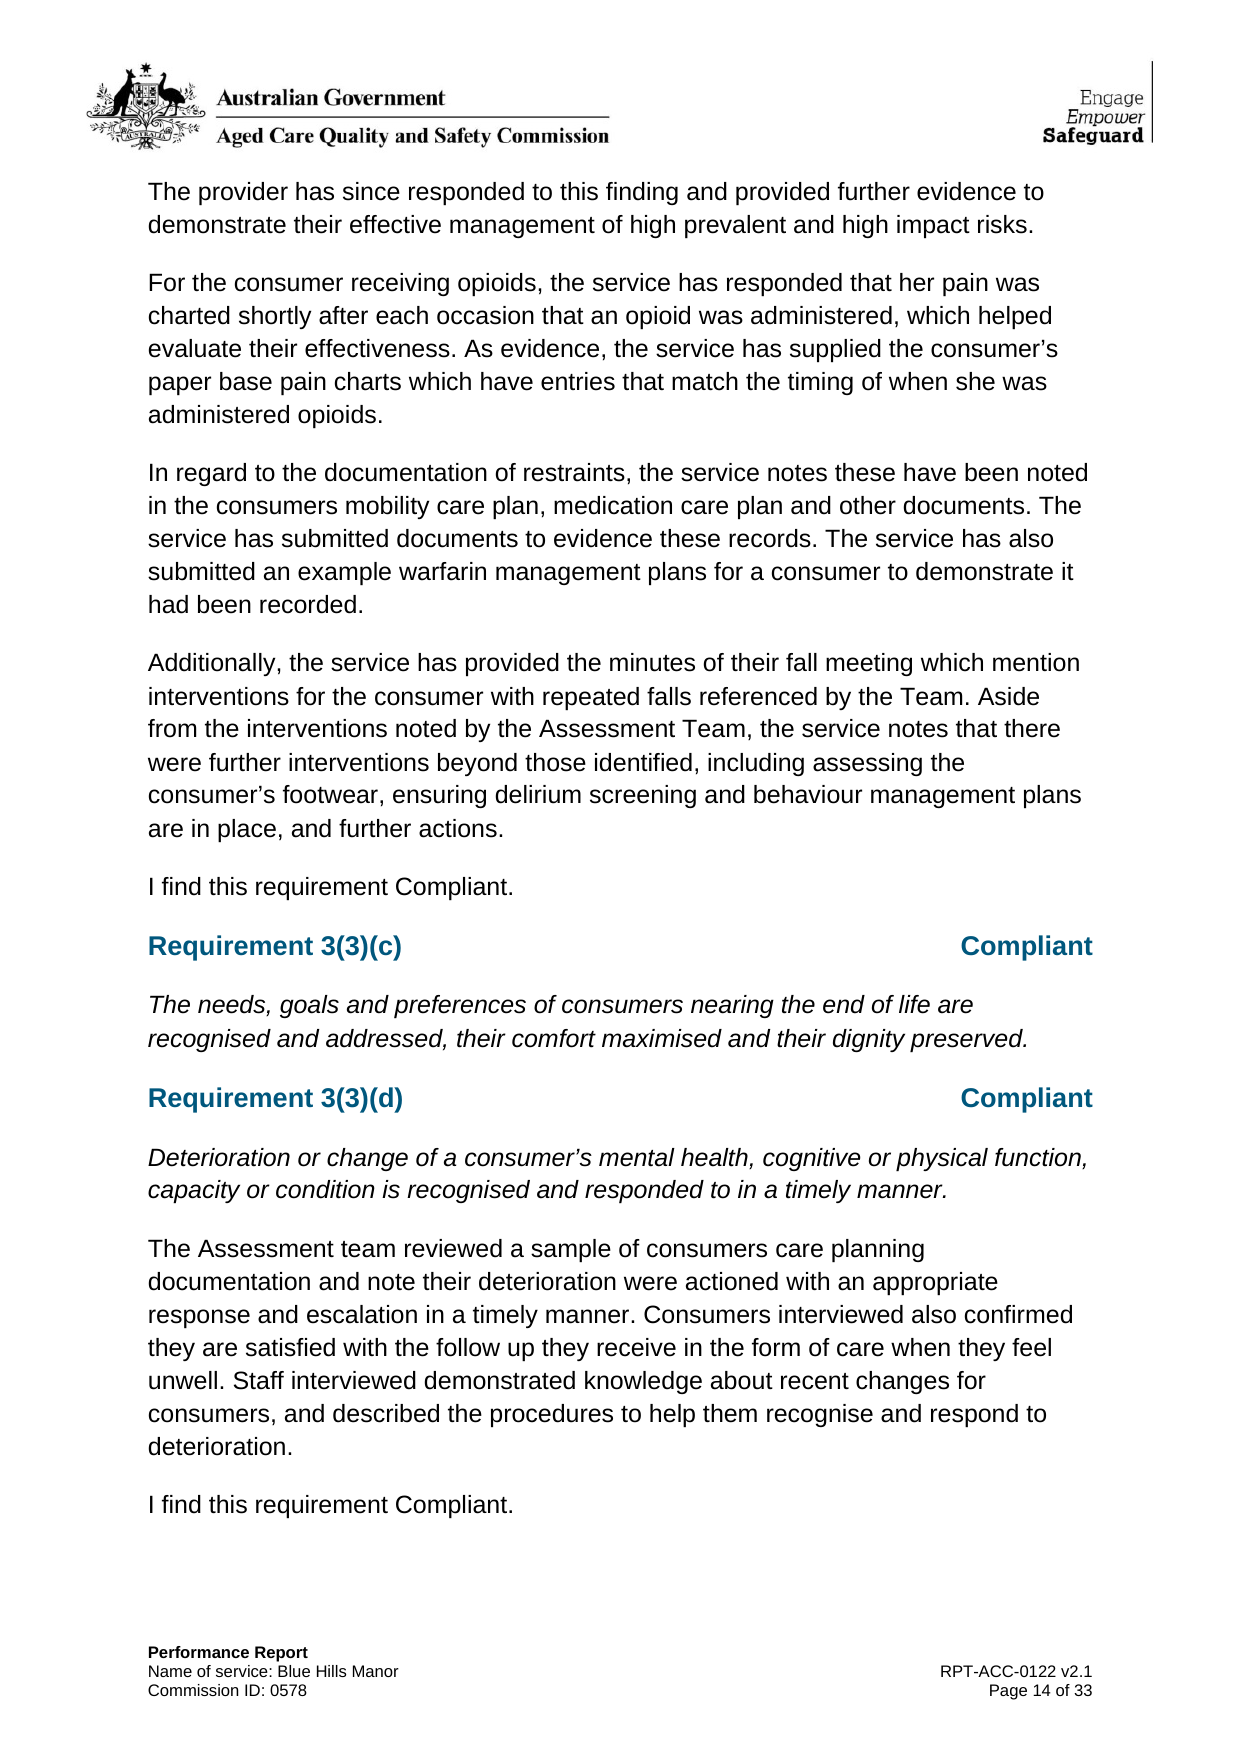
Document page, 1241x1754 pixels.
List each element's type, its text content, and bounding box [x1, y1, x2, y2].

text For the consumer receiving opioids, the service has responded that her pain was charted shortly after each occasion that an opioid was administered, which helped evaluate their effectiveness. As evidence, the service has supplied the consumer’s paper base pain charts which have entries that match the timing of when she was administered opioids. [148, 268, 1092, 429]
text The Assessment team reviewed a sample of consumers care planning documentation and note their deterioration were actioned with an appropriate response and escalation in a timely manner. Consumers interviewed also confirmed they are satisfied with the follow up they receive in the form of care when they feel unwell. Staff interviewed demonstrated knowledge about recent changes for consumers, and described the procedures to help them recognise and respond to deterioration. [148, 1233, 1092, 1460]
text Additionally, the service has provided the minutes of their fall meeting which mention interventions for the consumer with repeated falls referenced by the Team. Aside from the interventions noted by the Assessment Team, the service notes that there were further interventions beyond those identified, including assessing the consumer’s footwear, ensuring delirium screening and behaviour management plans are in place, and further actions. [148, 648, 1092, 842]
text In regard to the documentation of restraints, the service notes these have been noted in the consumers mobility care plan, medication care plan and other documents. The service has submitted documents to evidence these records. The service has also submitted an example warfarin management plans for a consumer to demonstrate it had been recorded. [148, 458, 1092, 619]
subtitle Requirement 3(3)(d) Compliant [148, 1082, 1092, 1113]
text The provider has since responded to this finding and provided further evidence to demonstrate their effective management of high prevalent and high impact risks. [148, 177, 1092, 239]
picture [0, 1, 1241, 171]
text I find this requirement Compliant. [148, 1490, 1092, 1518]
subtitle Requirement 3(3)(c) Compliant [148, 929, 1092, 961]
text Deterioration or change of a consumer’s mental health, cognitive or physical function, capacity or condition is recognised and responded to in a timely manner. [148, 1142, 1092, 1204]
text The needs, goals and preferences of consumers nearing the end of life are recognised and addressed, their comfort maximised and their dignity preserved. [148, 991, 1092, 1052]
text I find this requirement Compliant. [148, 872, 1092, 900]
